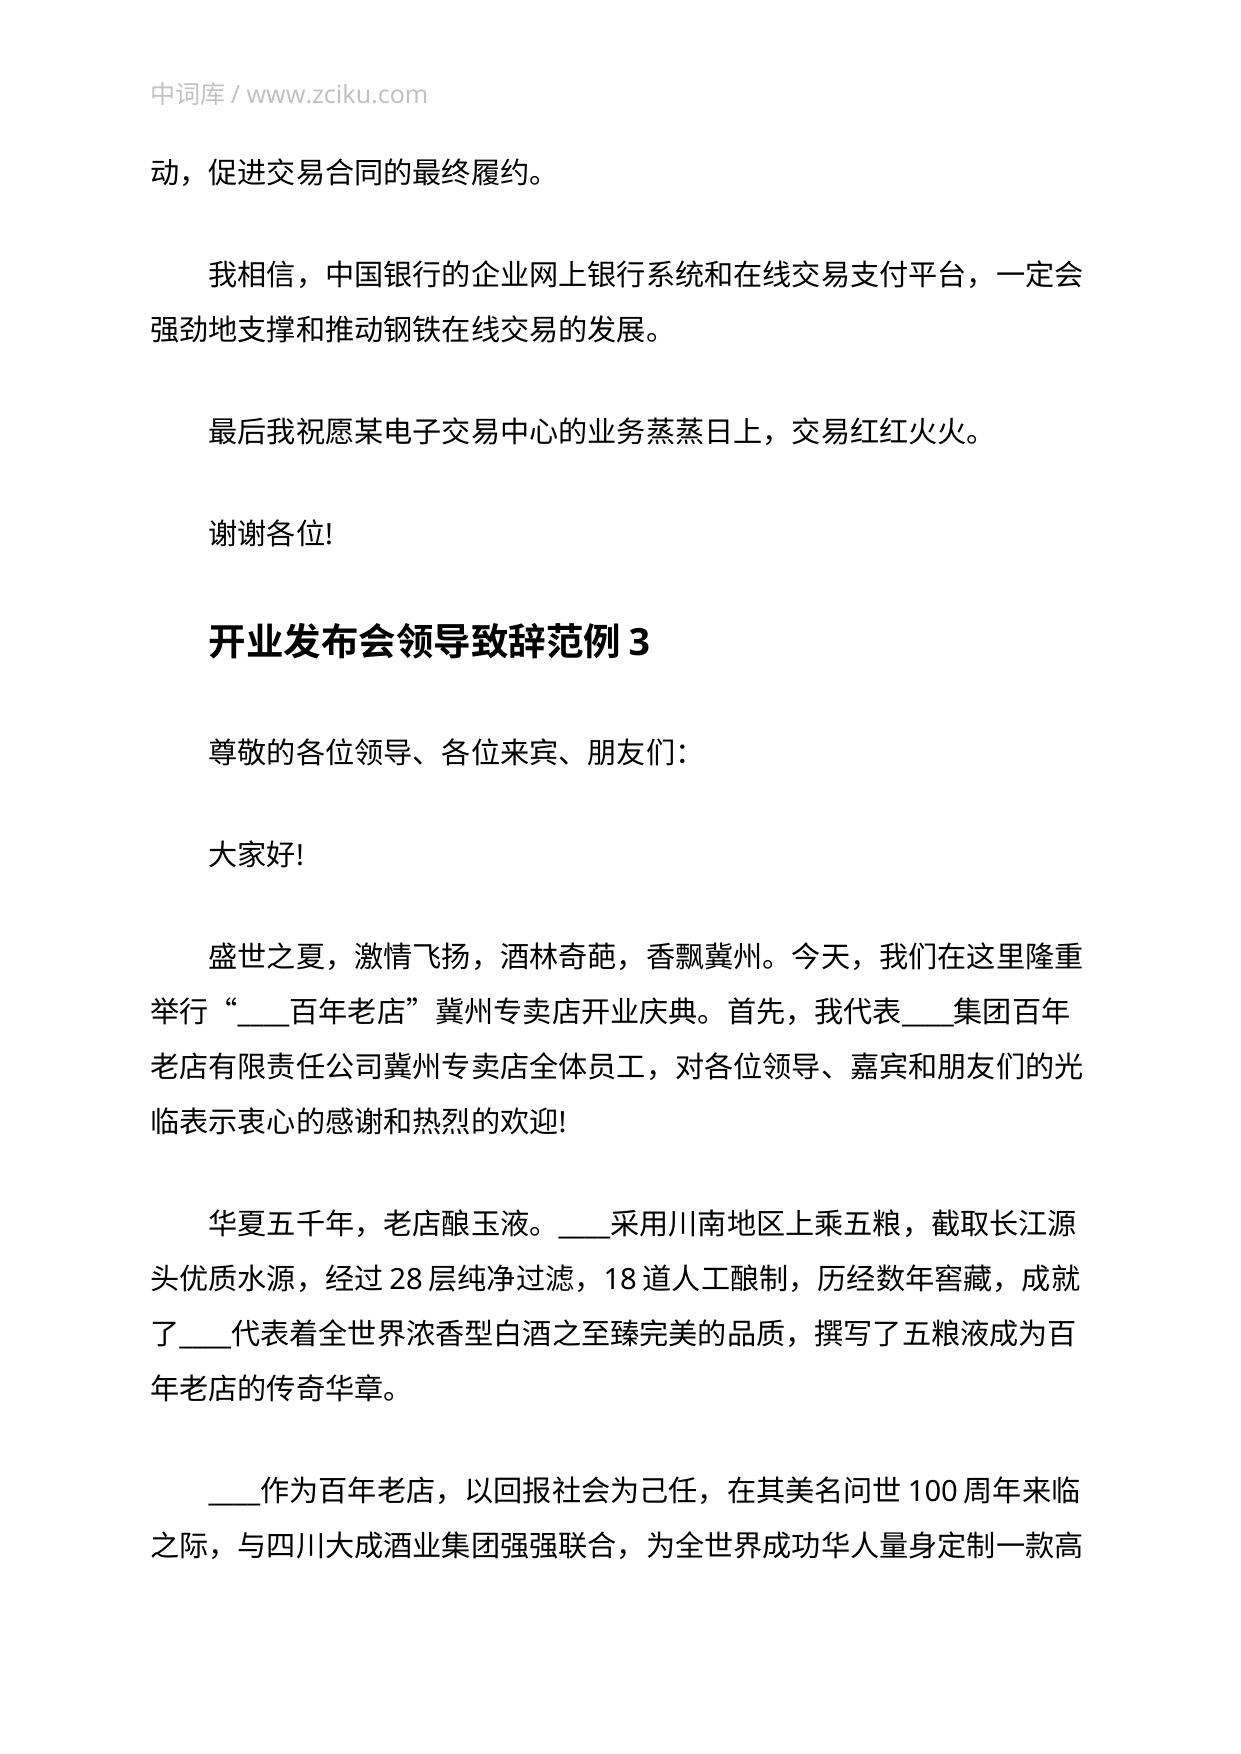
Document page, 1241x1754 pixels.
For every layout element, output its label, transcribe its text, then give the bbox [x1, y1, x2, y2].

text 开业发布会领导致辞范例3 [150, 612, 1090, 667]
text 谢谢各位! [150, 510, 1090, 553]
text 盛世之夏，激情飞扬，酒林奇葩，香飘冀州。今天，我们在这里隆重举行“____百年老店”冀州专卖店开业庆典。首先，我代表____集团百年老店有限责任公司冀州专卖店全体员工，对各位领导、嘉宾和朋友们的光临表示衷心的感谢和热烈的欢迎! [150, 933, 1090, 1141]
text 我相信，中国银行的企业网上银行系统和在线交易支付平台，一定会强劲地支撑和推动钢铁在线交易的发展。 [150, 252, 1090, 349]
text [150, 1467, 1090, 1564]
text 华夏五千年，老店酿玉液。____采用川南地区上乘五粮，截取长江源头优质水源，经过28层纯净过滤，18道人工酿制，历经数年窖藏，成就了____代表着全世界浓香型白酒之至臻完美的品质，撰写了五粮液成为百年老店的传奇华章。 [150, 1200, 1090, 1408]
text 大家好! [150, 832, 1090, 874]
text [150, 150, 1090, 192]
text 最后我祝愿某电子交易中心的业务蒸蒸日上，交易红红火火。 [150, 408, 1090, 451]
text 尊敬的各位领导、各位来宾、朋友们： [150, 730, 1090, 772]
